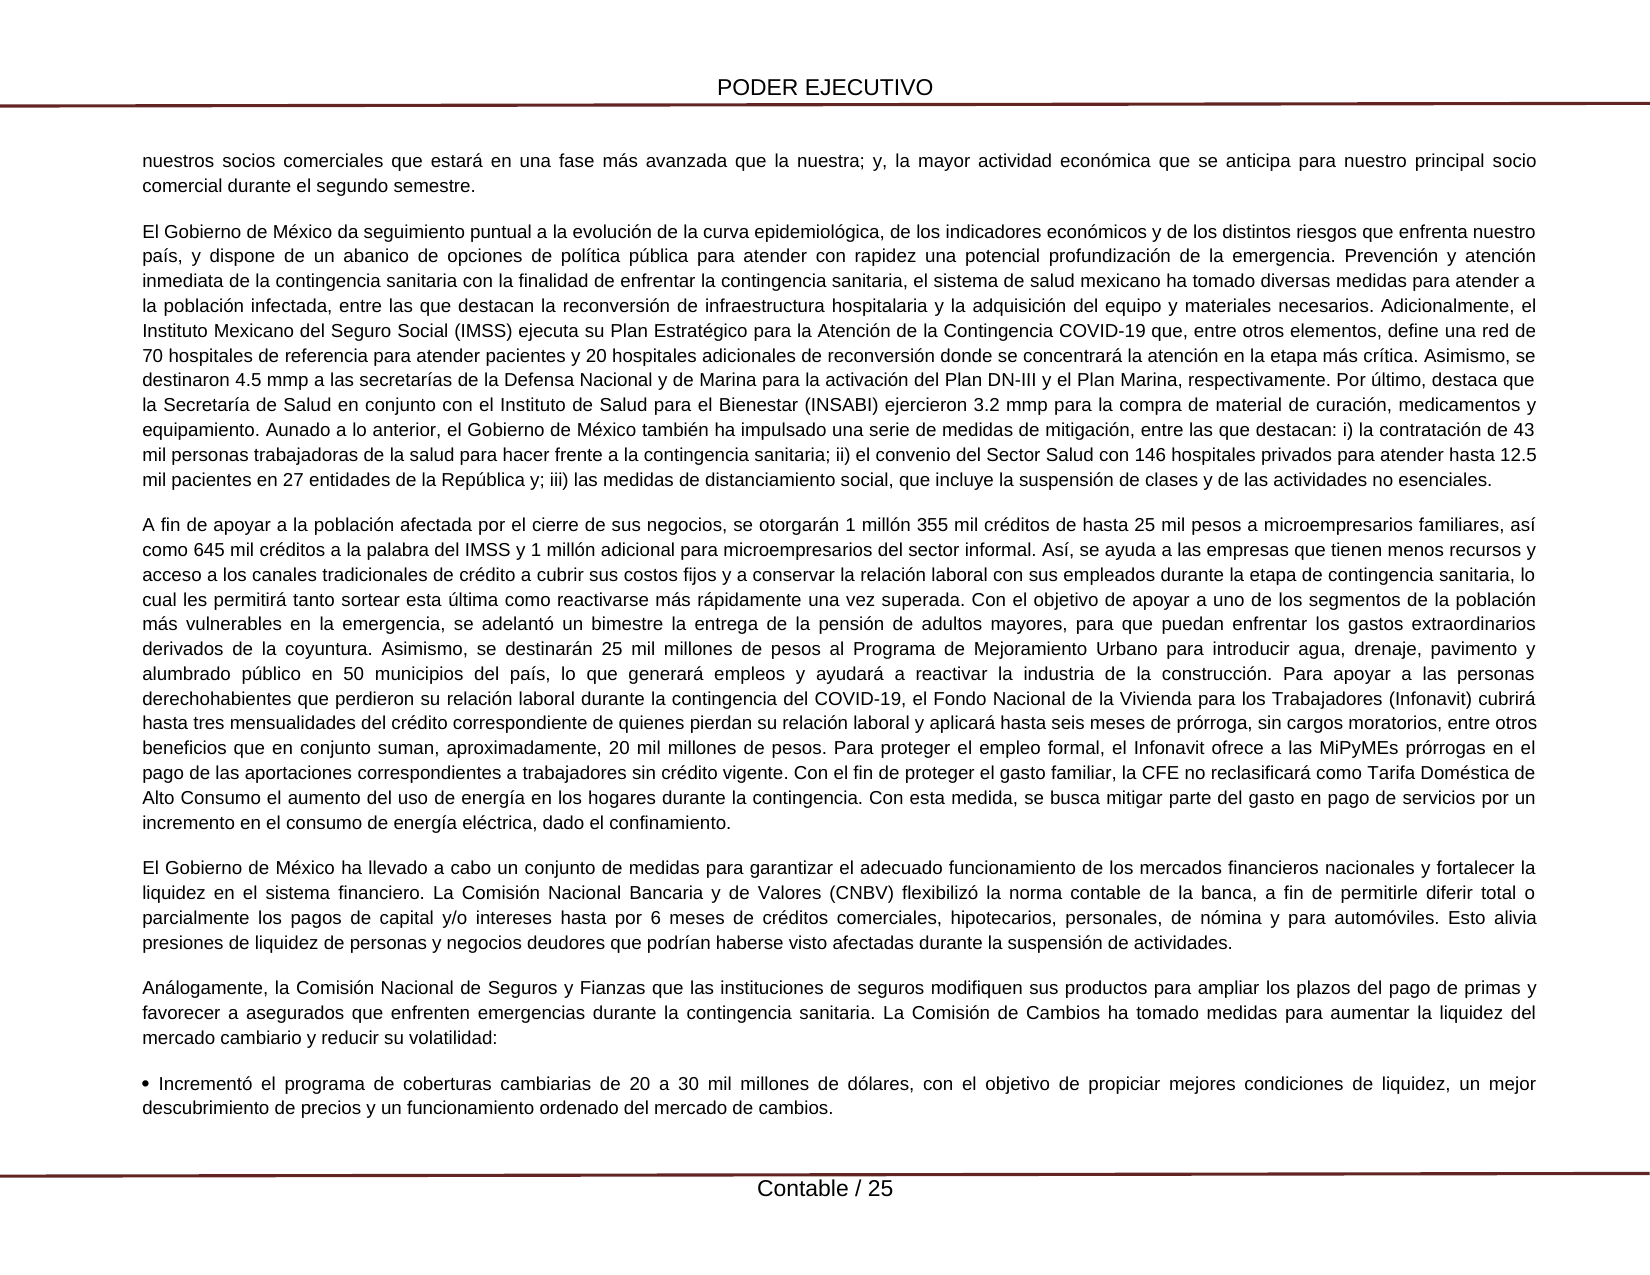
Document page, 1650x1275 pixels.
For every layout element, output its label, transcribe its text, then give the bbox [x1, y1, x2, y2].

text A fin de apoyar a la población afectada por el cierre de sus negocios, se otorgarán 1 millón 355 mil créditos de hasta 25 mil pesos a microempresarios familiares, así como 645 mil créditos a la palabra del IMSS y 1 millón adicional para microempresarios del sector informal. Así, se ayuda a las empresas que tienen menos recursos y acceso a los canales tradicionales de crédito a cubrir sus costos fijos y a conservar la relación laboral con sus empleados durante la etapa de contingencia sanitaria, lo cual les permitirá tanto sortear esta última como reactivarse más rápidamente una vez superada. Con el objetivo de apoyar a uno de los segmentos de la población más vulnerables en la emergencia, se adelantó un bimestre la entrega de la pensión de adultos mayores, para que puedan enfrentar los gastos extraordinarios derivados de la coyuntura. Asimismo, se destinarán 25 mil millones de pesos al Programa de Mejoramiento Urbano para introducir agua, drenaje, pavimento y alumbrado público en 50 municipios del país, lo que generará empleos y ayudará a reactivar la industria de la construcción. Para apoyar a las personas derechohabientes que perdieron su relación laboral durante la contingencia del COVID-19, el Fondo Nacional de la Vivienda para los Trabajadores (Infonavit) cubrirá hasta tres mensualidades del crédito correspondiente de quienes pierdan su relación laboral y aplicará hasta seis meses de prórroga, sin cargos moratorios, entre otros beneficios que en conjunto suman, aproximadamente, 20 mil millones de pesos. Para proteger el empleo formal, el Infonavit ofrece a las MiPyMEs prórrogas en el pago de las aportaciones correspondientes a trabajadores sin crédito vigente. Con el fin de proteger el gasto familiar, la CFE no reclasificará como Tarifa Doméstica de Alto Consumo el aumento del uso de energía en los hogares durante la contingencia. Con esta medida, se busca mitigar parte del gasto en pago de servicios por un incremento en el consumo de energía eléctrica, dado el confinamiento. [142, 514, 1537, 833]
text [142, 150, 1537, 196]
text Incrementó el programa de coberturas cambiarias de 20 a 30 mil millones de dólares, con el objetivo de propiciar mejores condiciones de liquidez, un mejor descubrimiento de precios y un funcionamiento ordenado del mercado de cambios. [142, 1072, 1537, 1119]
text El Gobierno de México ha llevado a cabo un conjunto de medidas para garantizar el adecuado funcionamiento de los mercados financieros nacionales y fortalecer la liquidez en el sistema financiero. La Comisión Nacional Bancaria y de Valores (CNBV) flexibilizó la norma contable de la banca, a fin de permitirle diferir total o parcialmente los pagos de capital y/o intereses hasta por 6 meses de créditos comerciales, hipotecarios, personales, de nómina y para automóviles. Esto alivia presiones de liquidez de personas y negocios deudores que podrían haberse visto afectadas durante la suspensión de actividades. [142, 857, 1537, 953]
text Análogamente, la Comisión Nacional de Seguros y Fianzas que las instituciones de seguros modifiquen sus productos para ampliar los plazos del pago de primas y favorecer a asegurados que enfrenten emergencias durante la contingencia sanitaria. La Comisión de Cambios ha tomado medidas para aumentar la liquidez del mercado cambiario y reducir su volatilidad: [142, 977, 1537, 1048]
text El Gobierno de México da seguimiento puntual a la evolución de la curva epidemiológica, de los indicadores económicos y de los distintos riesgos que enfrenta nuestro país, y dispone de un abanico de opciones de política pública para atender con rapidez una potencial profundización de la emergencia. Prevención y atención inmediata de la contingencia sanitaria con la finalidad de enfrentar la contingencia sanitaria, el sistema de salud mexicano ha tomado diversas medidas para atender a la población infectada, entre las que destacan la reconversión de infraestructura hospitalaria y la adquisición del equipo y materiales necesarios. Adicionalmente, el Instituto Mexicano del Seguro Social (IMSS) ejecuta su Plan Estratégico para la Atención de la Contingencia COVID-19 que, entre otros elementos, define una red de 70 hospitales de referencia para atender pacientes y 20 hospitales adicionales de reconversión donde se concentrará la atención en la etapa más crítica. Asimismo, se destinaron 4.5 mmp a las secretarías de la Defensa Nacional y de Marina para la activación del Plan DN-III y el Plan Marina, respectivamente. Por último, destaca que la Secretaría de Salud en conjunto con el Instituto de Salud para el Bienestar (INSABI) ejercieron 3.2 mmp para la compra de material de curación, medicamentos y equipamiento. Aunado a lo anterior, el Gobierno de México también ha impulsado una serie de medidas de mitigación, entre las que destacan: i) la contratación de 43 mil personas trabajadoras de la salud para hacer frente a la contingencia sanitaria; ii) el convenio del Sector Salud con 146 hospitales privados para atender hasta 12.5 mil pacientes en 27 entidades de la República y; iii) las medidas de distanciamiento social, que incluye la suspensión de clases y de las actividades no esenciales. [142, 220, 1537, 490]
